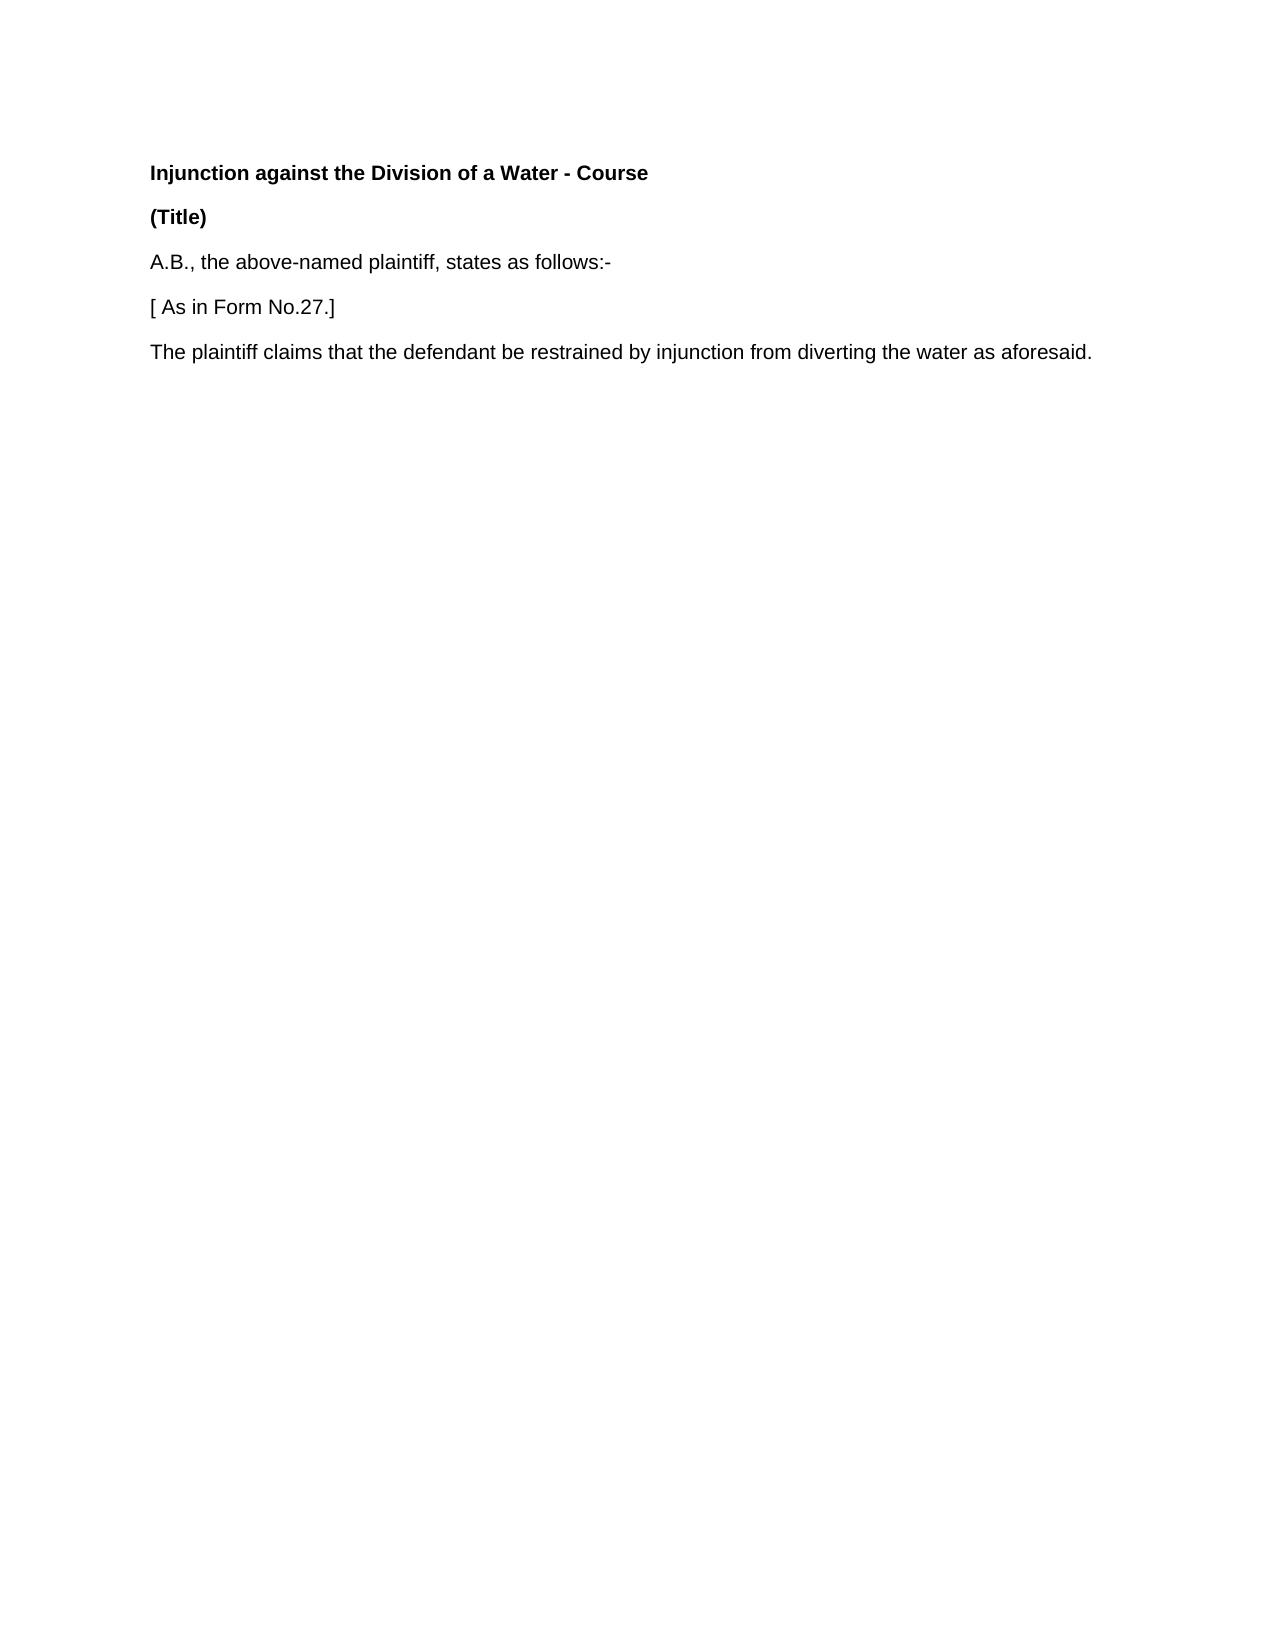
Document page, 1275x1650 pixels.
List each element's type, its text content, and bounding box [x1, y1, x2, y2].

text [ As in Form No.27.] [150, 295, 1125, 319]
text The plaintiff claims that the defendant be restrained by injunction from diverting the water as aforesaid. [150, 339, 1125, 363]
text (Title) [150, 205, 1125, 229]
text A.B., the above-named plaintiff, states as follows:- [150, 250, 1125, 274]
text Injunction against the Division of a Water - Course [150, 160, 1125, 184]
